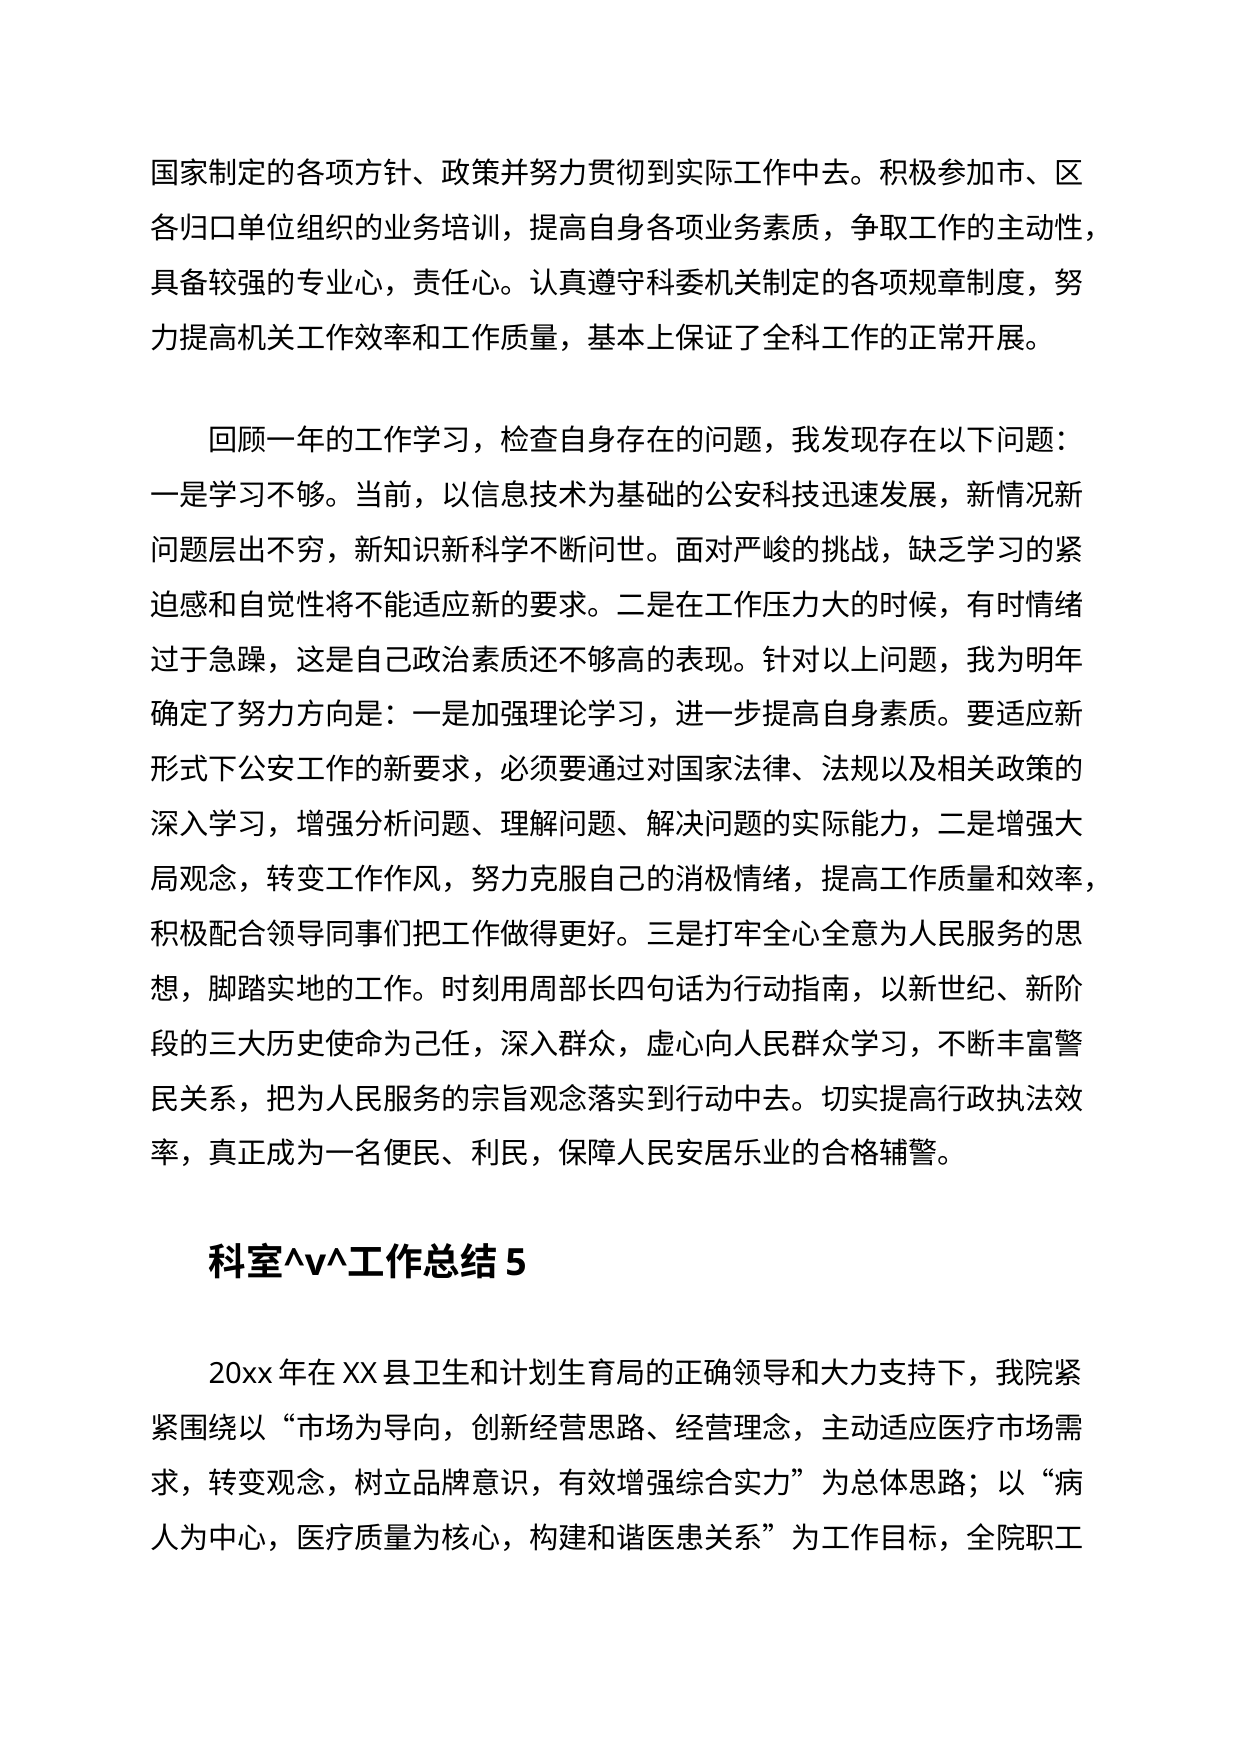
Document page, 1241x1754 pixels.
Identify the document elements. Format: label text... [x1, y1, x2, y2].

text 科室^v^工作总结5 [150, 1232, 1090, 1286]
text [150, 1349, 1090, 1557]
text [150, 150, 1090, 357]
text 回顾一年的工作学习，检查自身存在的问题，我发现存在以下问题：一是学习不够。当前，以信息技术为基础的公安科技迅速发展，新情况新问题层出不穷，新知识新科学不断问世。面对严峻的挑战，缺乏学习的紧迫感和自觉性将不能适应新的要求。二是在工作压力大的时候，有时情绪过于急躁，这是自己政治素质还不够高的表现。针对以上问题，我为明年确定了努力方向是：一是加强理论学习，进一步提高自身素质。要适应新形式下公安工作的新要求，必须要通过对国家法律、法规以及相关政策的深入学习，增强分析问题、理解问题、解决问题的实际能力，二是增强大局观念，转变工作作风，努力克服自己的消极情绪，提高工作质量和效率，积极配合领导同事们把工作做得更好。三是打牢全心全意为人民服务的思想，脚踏实地的工作。时刻用周部长四句话为行动指南，以新世纪、新阶段的三大历史使命为己任，深入群众，虚心向人民群众学习，不断丰富警民关系，把为人民服务的宗旨观念落实到行动中去。切实提高行政执法效率，真正成为一名便民、利民，保障人民安居乐业的合格辅警。 [150, 416, 1090, 1172]
